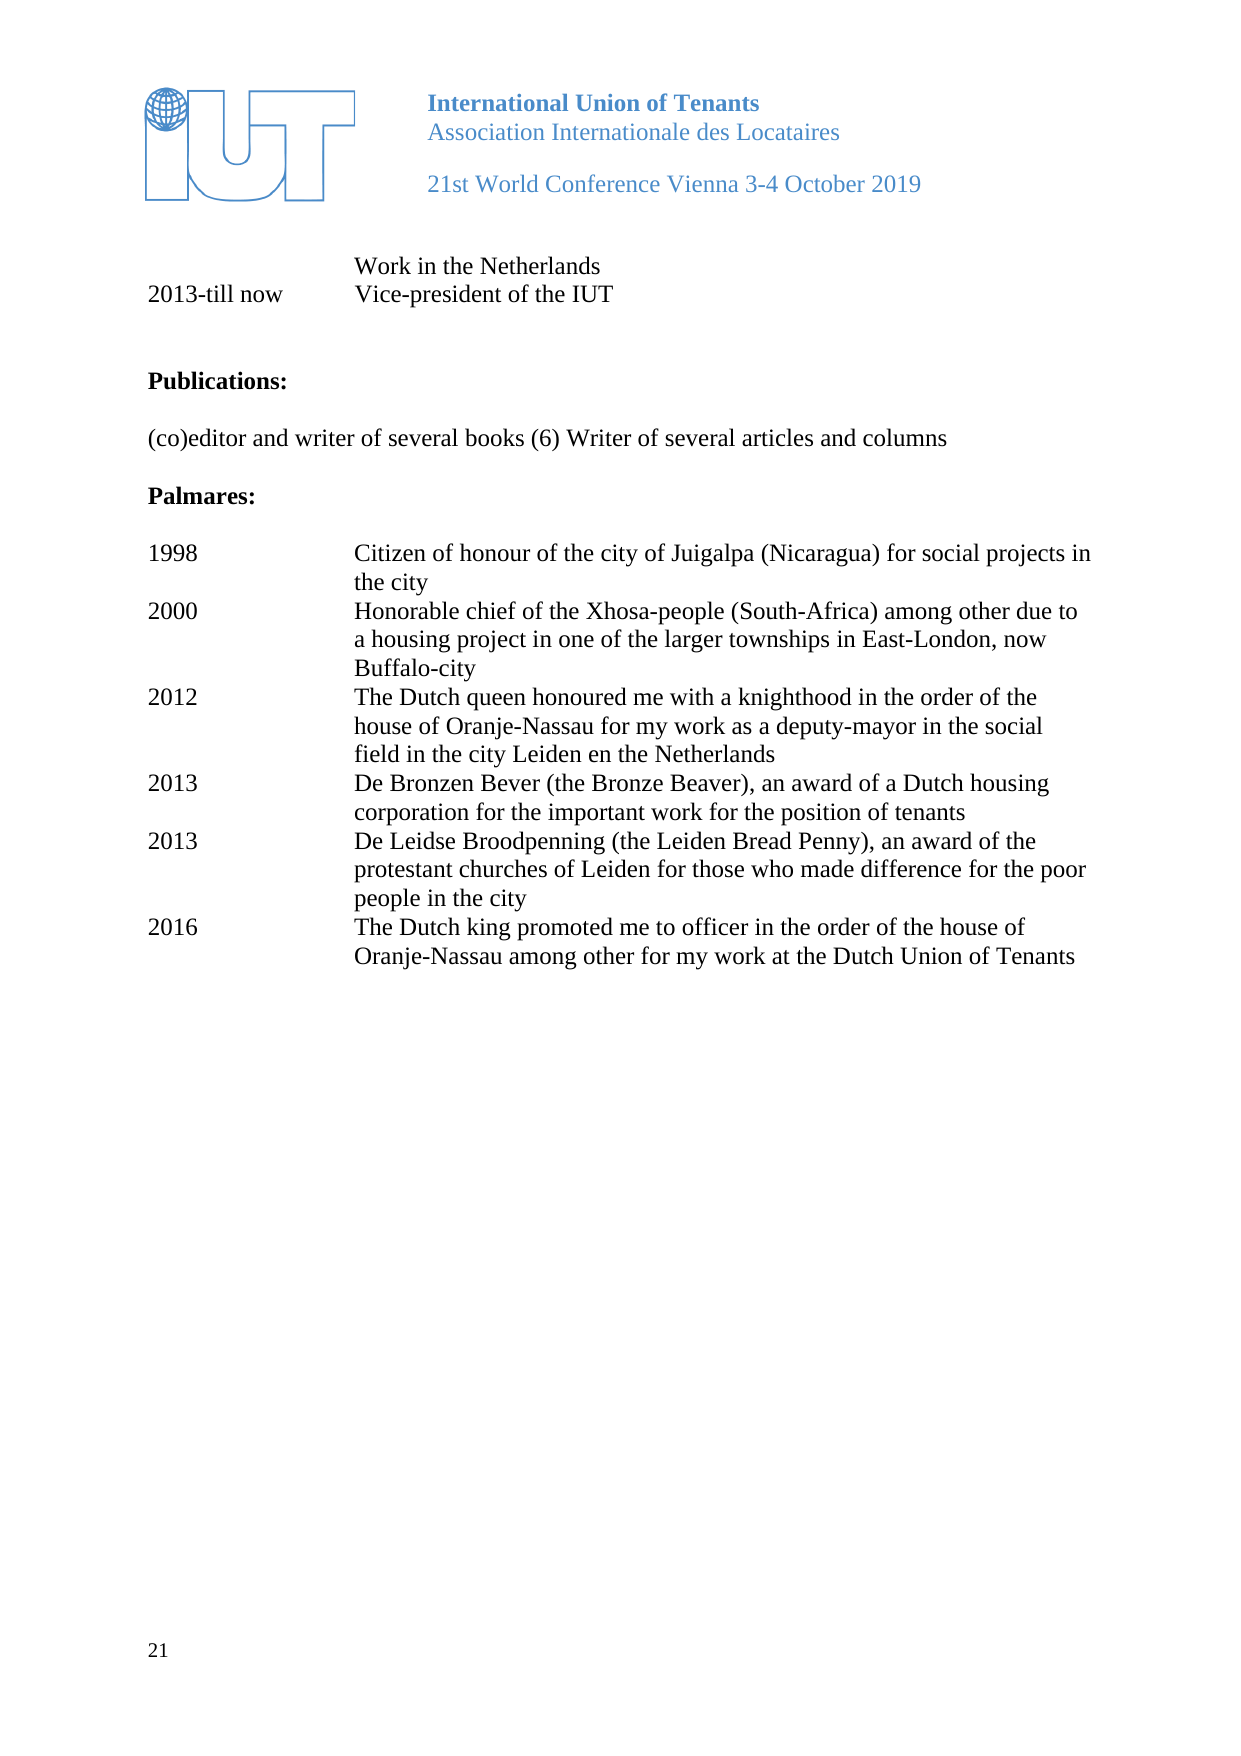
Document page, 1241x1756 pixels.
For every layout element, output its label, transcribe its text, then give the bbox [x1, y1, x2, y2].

text 2013 De Leidse Broodpenning (the Leiden Bread Penny), an award of the protestant churches of Leiden for those who made difference for the poor people in the city [148, 826, 1093, 912]
text 2013-till now Vice-president of the IUT [148, 279, 1093, 308]
text Palmares: [148, 481, 1093, 509]
text 2016 The Dutch king promoted me to officer in the order of the house of Oranje-Nassau among other for my work at the Dutch Union of Tenants [148, 912, 1093, 969]
text 2012 The Dutch queen honoured me with a knighthood in the order of the house of Oranje-Nassau for my work as a deputy-mayor in the social field in the city Leiden en the Netherlands [148, 682, 1093, 768]
text 2013-till now Advisory member of the board of Organisations in the field of Social Work in the Netherlands [148, 251, 1093, 279]
text 1998 Citizen of honour of the city of Juigalpa (Nicaragua) for social projects in the city [148, 538, 1093, 596]
text 2013 De Bronzen Bever (the Bronze Beaver), an award of a Dutch housing corporation for the important work for the position of tenants [148, 768, 1093, 826]
picture [144, 87, 356, 202]
text (co)editor and writer of several books (6) Writer of several articles and columns [148, 423, 1093, 452]
text Publications: [148, 366, 1093, 394]
text 2000 Honorable chief of the Xhosa-people (South-Africa) among other due to a housing project in one of the larger townships in East-London, now Buffalo-city [148, 596, 1093, 682]
